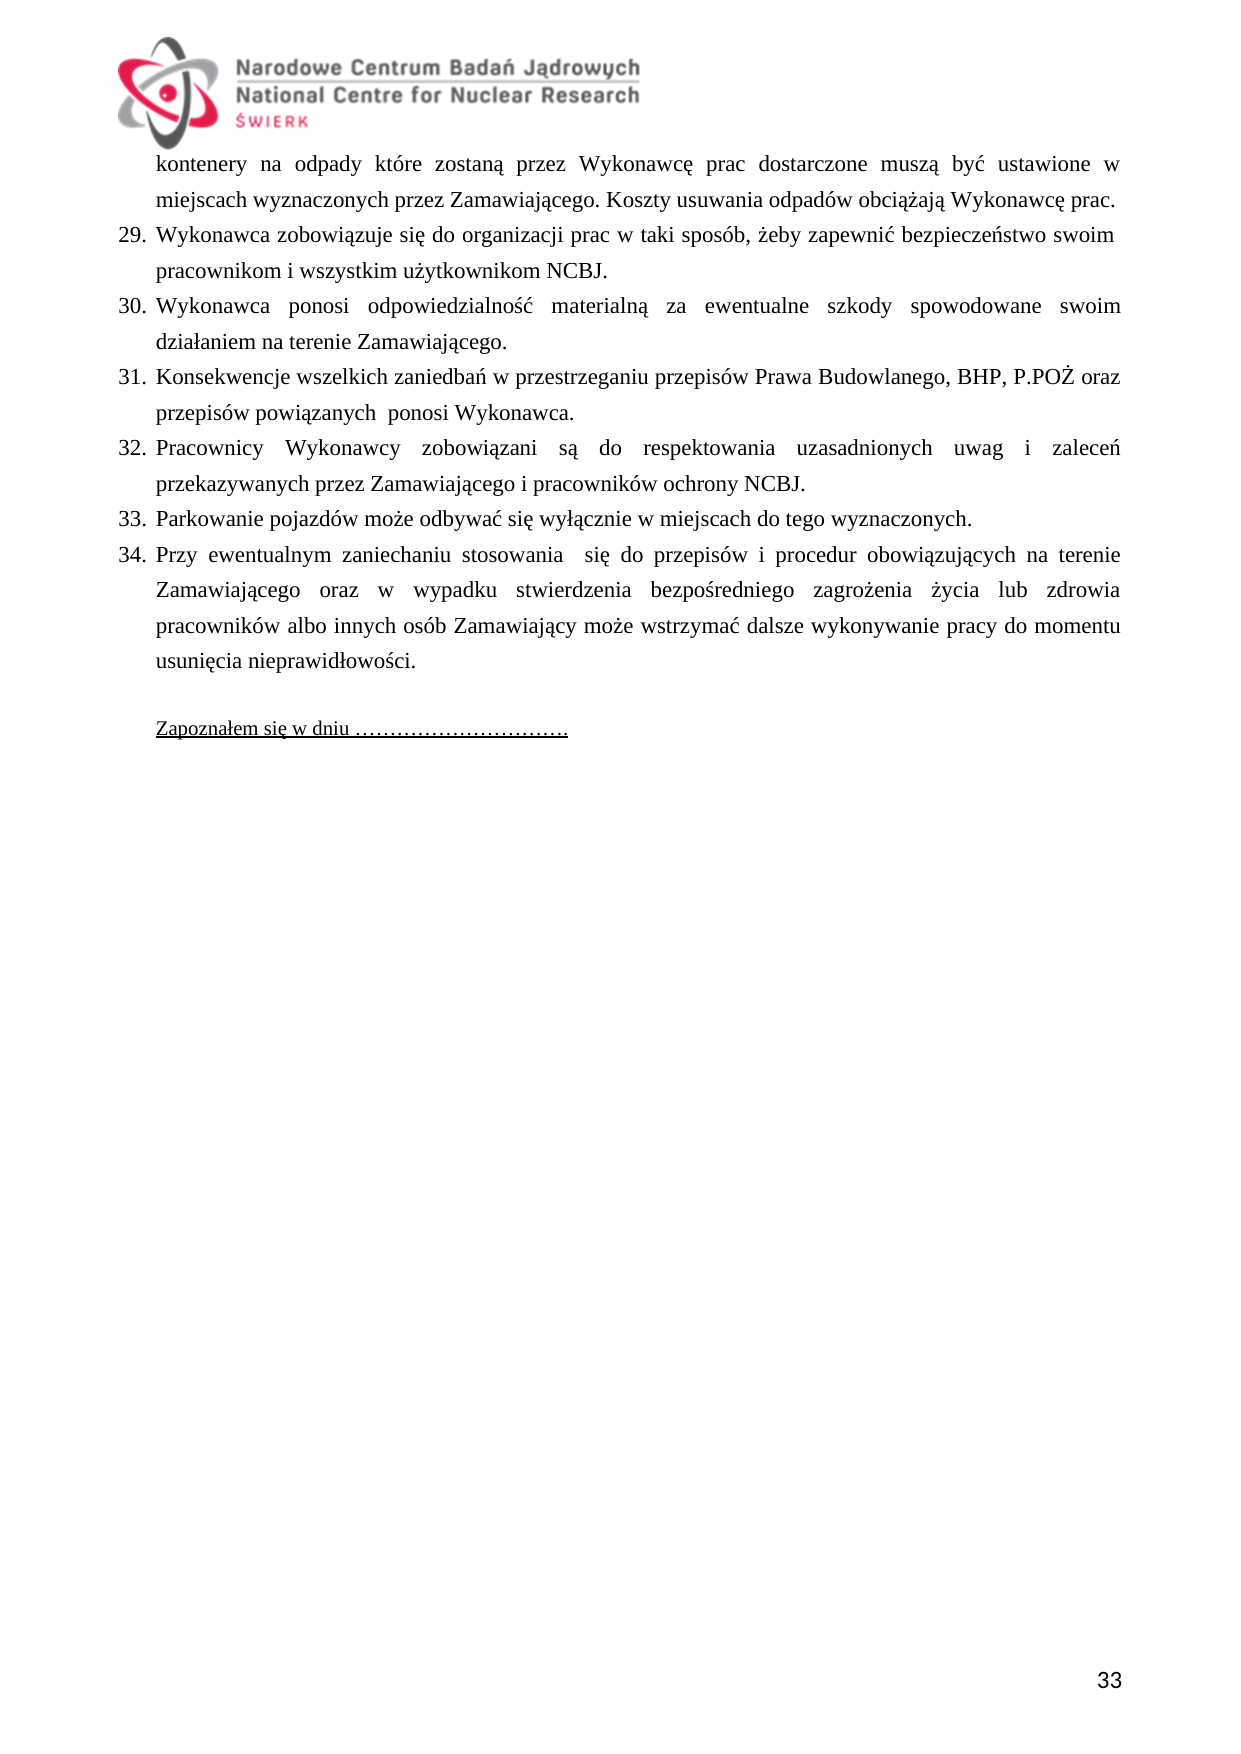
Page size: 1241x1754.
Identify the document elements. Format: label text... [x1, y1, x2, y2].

picture [118, 37, 641, 151]
list Wykonawca ponosi odpowiedzialność materialną za ewentualne szkody spowodowane swoim działaniem na terenie Zamawiającego. [118, 292, 1122, 354]
list Parkowanie pojazdów może odbywać się wyłącznie w miejscach do tego wyznaczonych. [118, 505, 1122, 532]
list Pracownicy Wykonawcy zobowiązani są do respektowania uzasadnionych uwag i zaleceń przekazywanych przez Zamawiającego i pracowników ochrony NCBJ. [118, 434, 1122, 496]
list Konsekwencje wszelkich zaniedbań w przestrzeganiu przepisów Prawa Budowlanego, BHP, P.POŻ oraz przepisów powiązanych ponosi Wykonawca. [118, 363, 1122, 425]
text Zapoznałem się w dniu …………………………. [156, 715, 1122, 739]
list Wykonawca zobowiązuje się do organizacji prac w taki sposób, żeby zapewnić bezpieczeństwo swoim pracownikom i wszystkim użytkownikom NCBJ. [118, 221, 1122, 283]
list Przy ewentualnym zaniechaniu stosowania się do przepisów i procedur obowiązujących na terenie Zamawiającego oraz w wypadku stwierdzenia bezpośredniego zagrożenia życia lub zdrowia pracowników albo innych osób Zamawiający może wstrzymać dalsze wykonywanie pracy do momentu usunięcia nieprawidłowości. [118, 541, 1122, 674]
